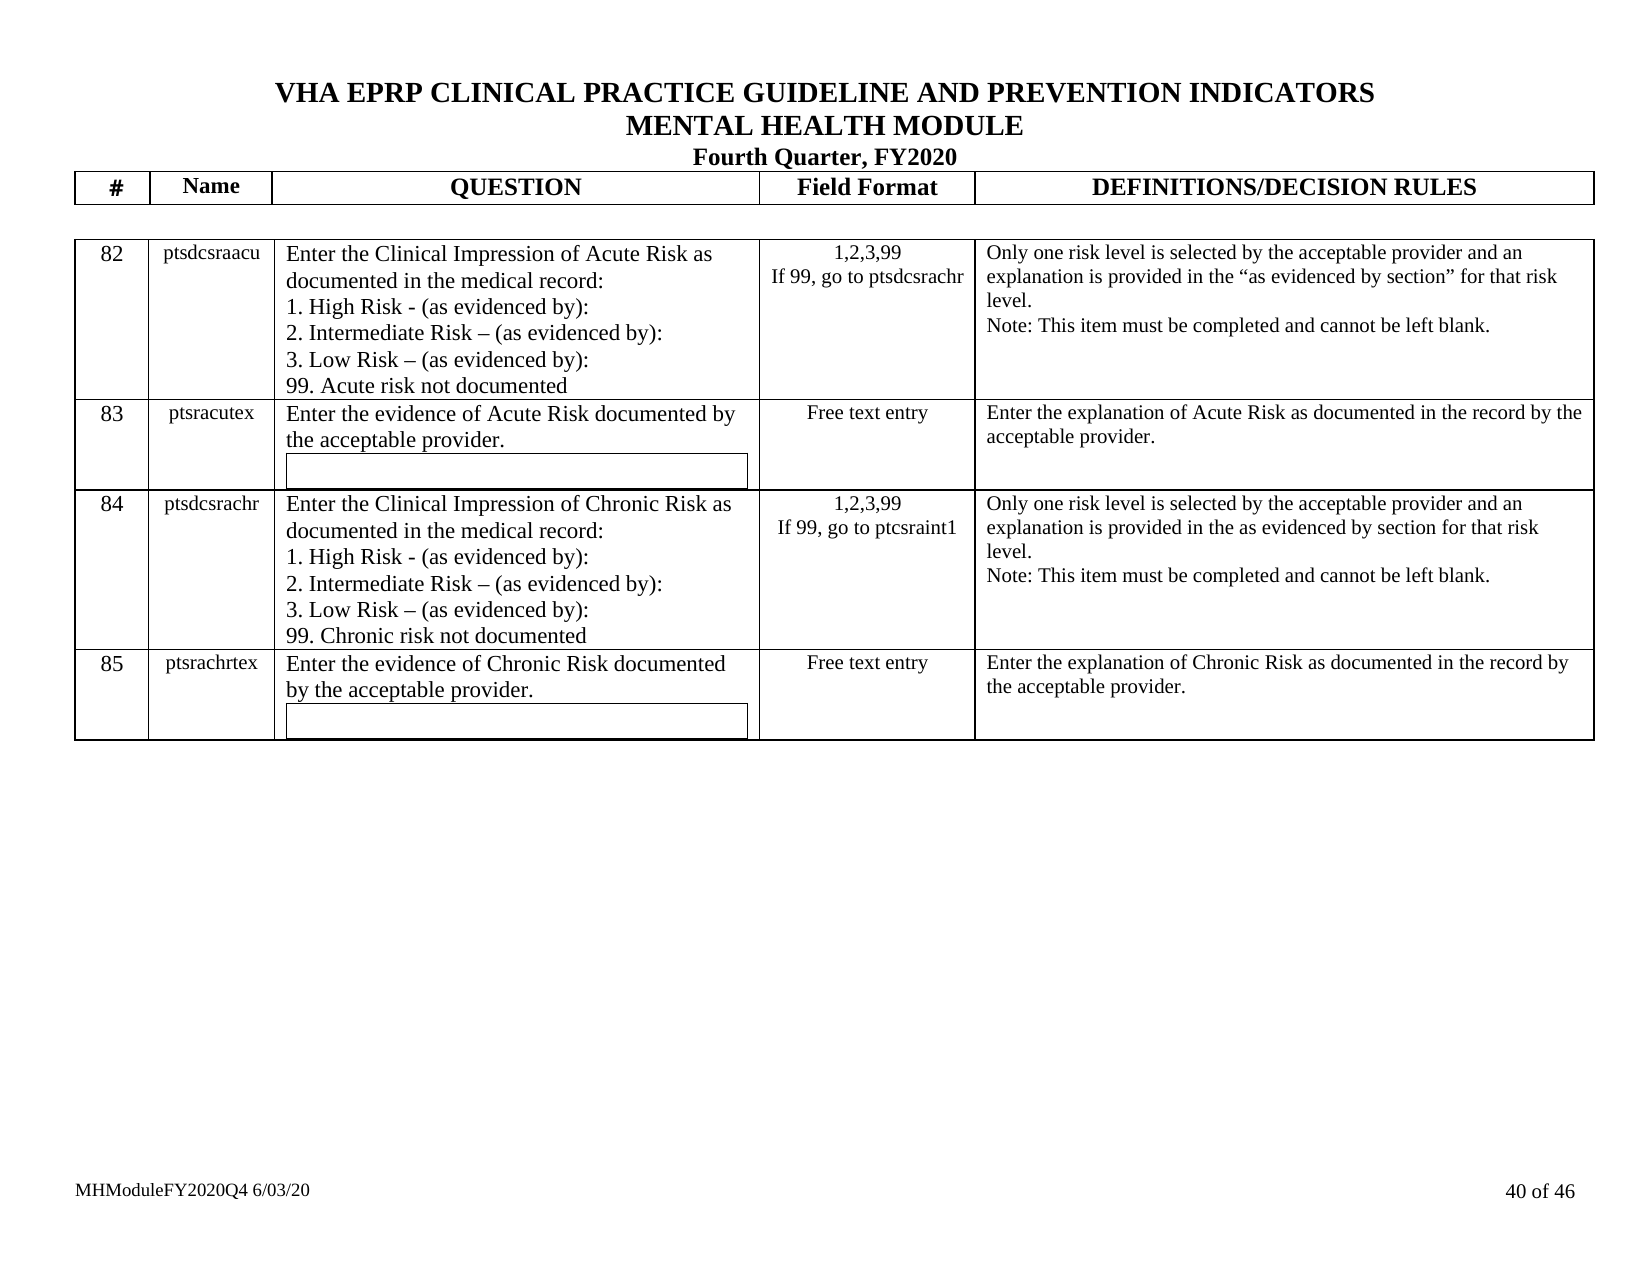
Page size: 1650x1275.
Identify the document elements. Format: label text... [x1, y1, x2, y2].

table_cell 82 [76, 240, 148, 398]
table_cell ptsrachrtex [149, 650, 274, 739]
table_cell ptsdcsraacu [149, 240, 274, 398]
table_cell Free text entry [760, 650, 974, 739]
table_cell Enter the evidence of Acute Risk documented by the acceptable provider. [275, 400, 759, 489]
table_cell Enter the Clinical Impression of Chronic Risk as documented in the medical record: 1. High Risk - (as evidenced by): 2. Intermediate Risk – (as evidenced by): 3. Low Risk – (as evidenced by): 99. Chronic risk not documented [275, 491, 759, 649]
table_cell Enter the explanation of Chronic Risk as documented in the record by the acceptable provider. [976, 650, 1593, 739]
table_cell Enter the explanation of Acute Risk as documented in the record by the acceptable provider. [976, 400, 1593, 489]
table_cell ptsdcsrachr [149, 491, 274, 649]
table_cell ptsracutex [149, 400, 274, 489]
table_cell 1,2,3,99 If 99, go to ptsdcsrachr [760, 240, 974, 398]
table_cell 84 [76, 491, 148, 649]
table_cell 1,2,3,99 If 99, go to ptcsraint1 [760, 491, 974, 649]
table_cell Free text entry [760, 400, 974, 489]
table_cell Only one risk level is selected by the acceptable provider and an explanation is provided in the “as evidenced by section” for that risk level. Note: This item must be completed and cannot be left blank. [976, 240, 1593, 398]
table_cell 85 [76, 650, 148, 739]
table_cell 83 [76, 400, 148, 489]
table_cell Only one risk level is selected by the acceptable provider and an explanation is provided in the as evidenced by section for that risk level. Note: This item must be completed and cannot be left blank. [976, 491, 1593, 649]
table_cell Enter the evidence of Chronic Risk documented by the acceptable provider. [275, 650, 759, 739]
table_cell Enter the Clinical Impression of Acute Risk as documented in the medical record: 1. High Risk - (as evidenced by): 2. Intermediate Risk – (as evidenced by): 3. Low Risk – (as evidenced by): 99. Acute risk not documented [275, 240, 759, 398]
